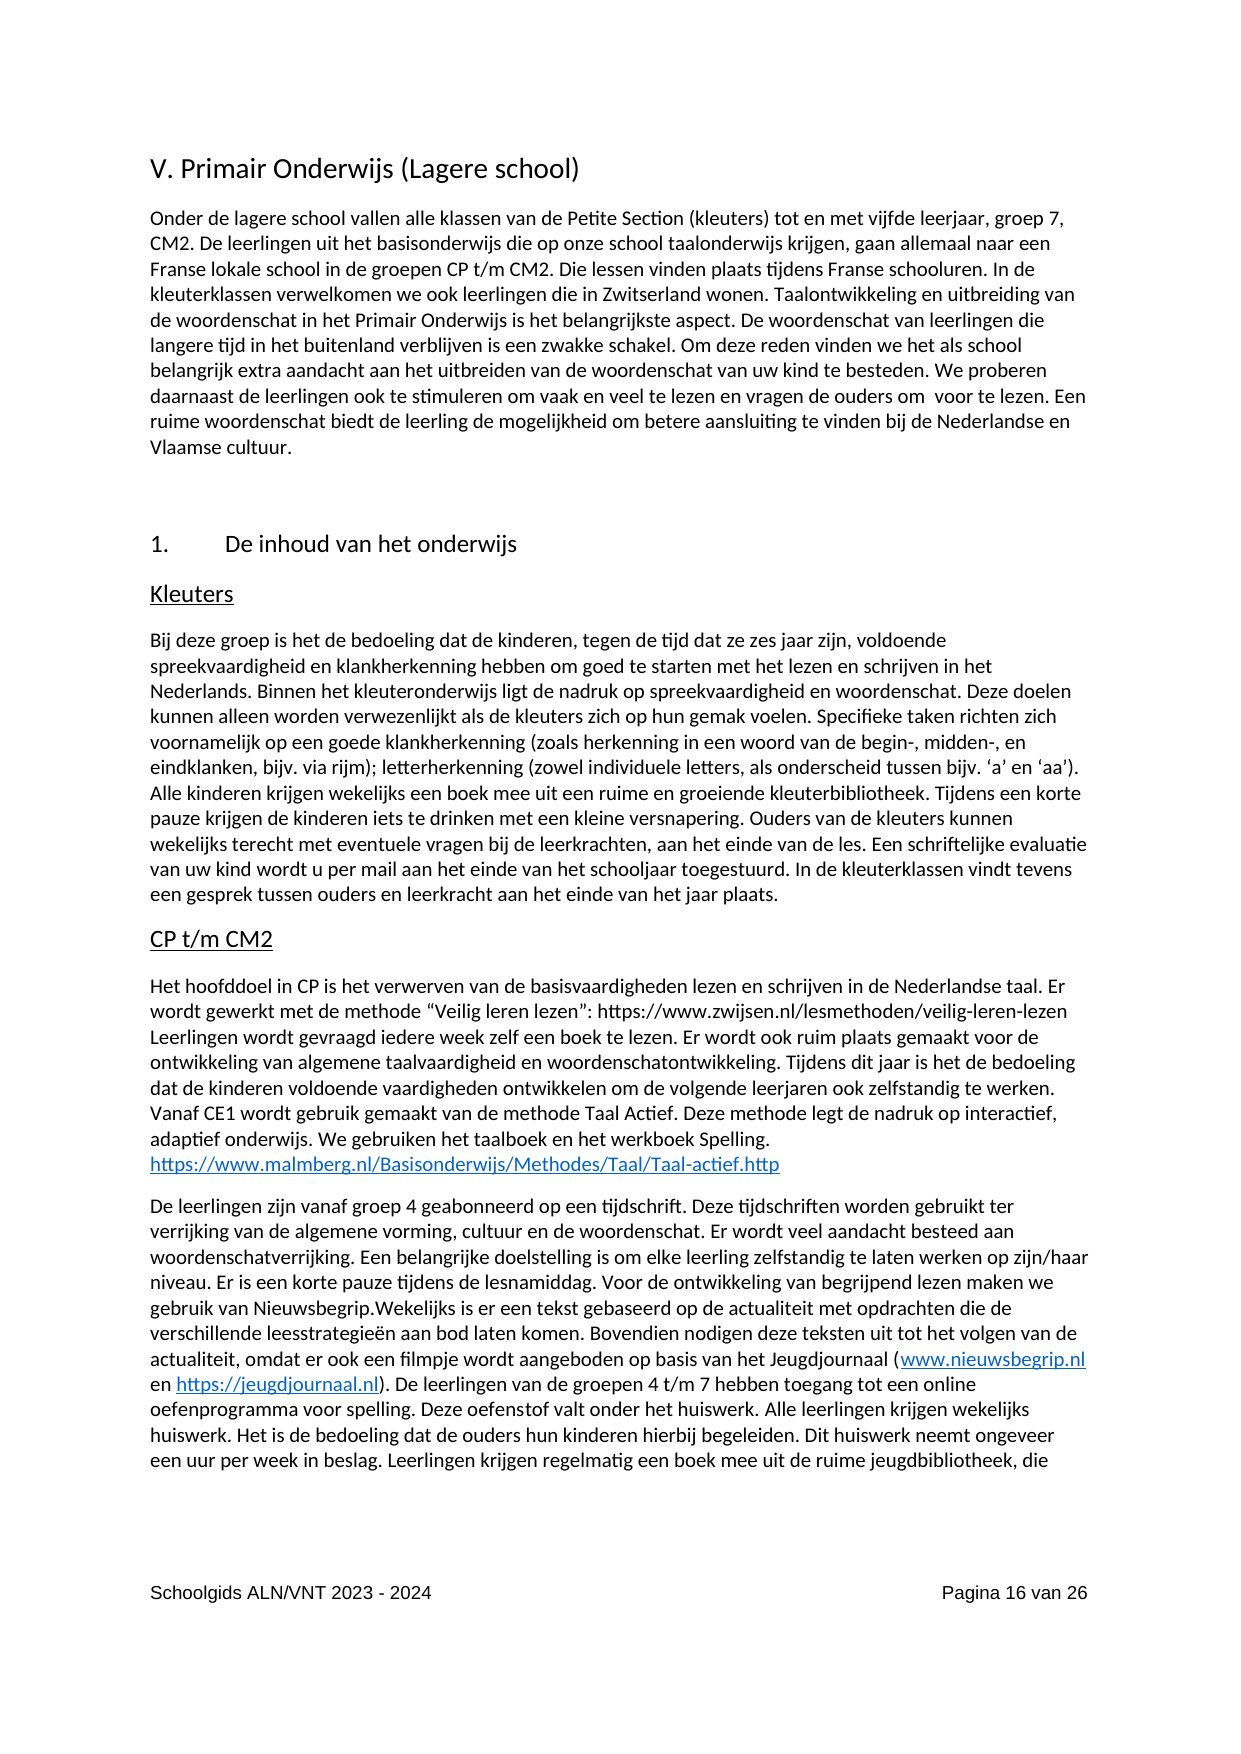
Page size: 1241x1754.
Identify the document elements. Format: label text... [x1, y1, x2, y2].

text Kleuters [150, 578, 1090, 608]
text Onder de lagere school vallen alle klassen van de Petite Section (kleuters) tot en met vijfde leerjaar, groep 7, CM2. De leerlingen uit het basisonderwijs die op onze school taalonderwijs krijgen, gaan allemaal naar een Franse lokale school in de groepen CP t/m CM2. Die lessen vinden plaats tijdens Franse schooluren. In de kleuterklassen verwelkomen we ook leerlingen die in Zwitserland wonen. Taalontwikkeling en uitbreiding van de woordenschat in het Primair Onderwijs is het belangrijkste aspect. De woordenschat van leerlingen die langere tijd in het buitenland verblijven is een zwakke schakel. Om deze reden vinden we het als school belangrijk extra aandacht aan het uitbreiden van de woordenschat van uw kind te besteden. We proberen daarnaast de leerlingen ook te stimuleren om vaak en veel te lezen en vragen de ouders om voor te lezen. Een ruime woordenschat biedt de leerling de mogelijkheid om betere aansluiting te vinden bij de Nederlandse en Vlaamse cultuur. [150, 205, 1090, 459]
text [150, 1193, 1090, 1473]
text Bij deze groep is het de bedoeling dat de kinderen, tegen de tijd dat ze zes jaar zijn, voldoende spreekvaardigheid en klankherkenning hebben om goed te starten met het lezen en schrijven in het Nederlands. Binnen het kleuteronderwijs ligt de nadruk op spreekvaardigheid en woordenschat. Deze doelen kunnen alleen worden verwezenlijkt als de kleuters zich op hun gemak voelen. Specifieke taken richten zich voornamelijk op een goede klankherkenning (zoals herkenning in een woord van de begin-, midden-, en eindklanken, bijv. via rijm); letterherkenning (zowel individuele letters, als onderscheid tussen bijv. ‘a’ en ‘aa’). Alle kinderen krijgen wekelijks een boek mee uit een ruime en groeiende kleuterbibliotheek. Tijdens een korte pauze krijgen de kinderen iets te drinken met een kleine versnapering. Ouders van de kleuters kunnen wekelijks terecht met eventuele vragen bij de leerkrachten, aan het einde van de les. Een schriftelijke evaluatie van uw kind wordt u per mail aan het einde van het schooljaar toegestuurd. In de kleuterklassen vindt tevens een gesprek tussen ouders en leerkracht aan het einde van het jaar plaats. [150, 627, 1090, 907]
list De inhoud van het onderwijs [150, 528, 1090, 559]
text V. Primair Onderwijs (Lagere school) [150, 150, 1090, 186]
text Het hoofddoel in CP is het verwerven van de basisvaardigheden lezen en schrijven in de Nederlandse taal. Er wordt gewerkt met de methode “Veilig leren lezen”: https://www.zwijsen.nl/lesmethoden/veilig-leren-lezen Leerlingen wordt gevraagd iedere week zelf een boek te lezen. Er wordt ook ruim plaats gemaakt voor de ontwikkeling van algemene taalvaardigheid en woordenschatontwikkeling. Tijdens dit jaar is het de bedoeling dat de kinderen voldoende vaardigheden ontwikkelen om de volgende leerjaren ook zelfstandig te werken. Vanaf CE1 wordt gebruik gemaakt van de methode Taal Actief. Deze methode legt de nadruk op interactief, adaptief onderwijs. We gebruiken het taalboek en het werkboek Spelling. https://www.malmberg.nl/Basisonderwijs/Methodes/Taal/Taal-actief.http [150, 973, 1090, 1177]
text CP t/m CM2 [150, 924, 1090, 954]
